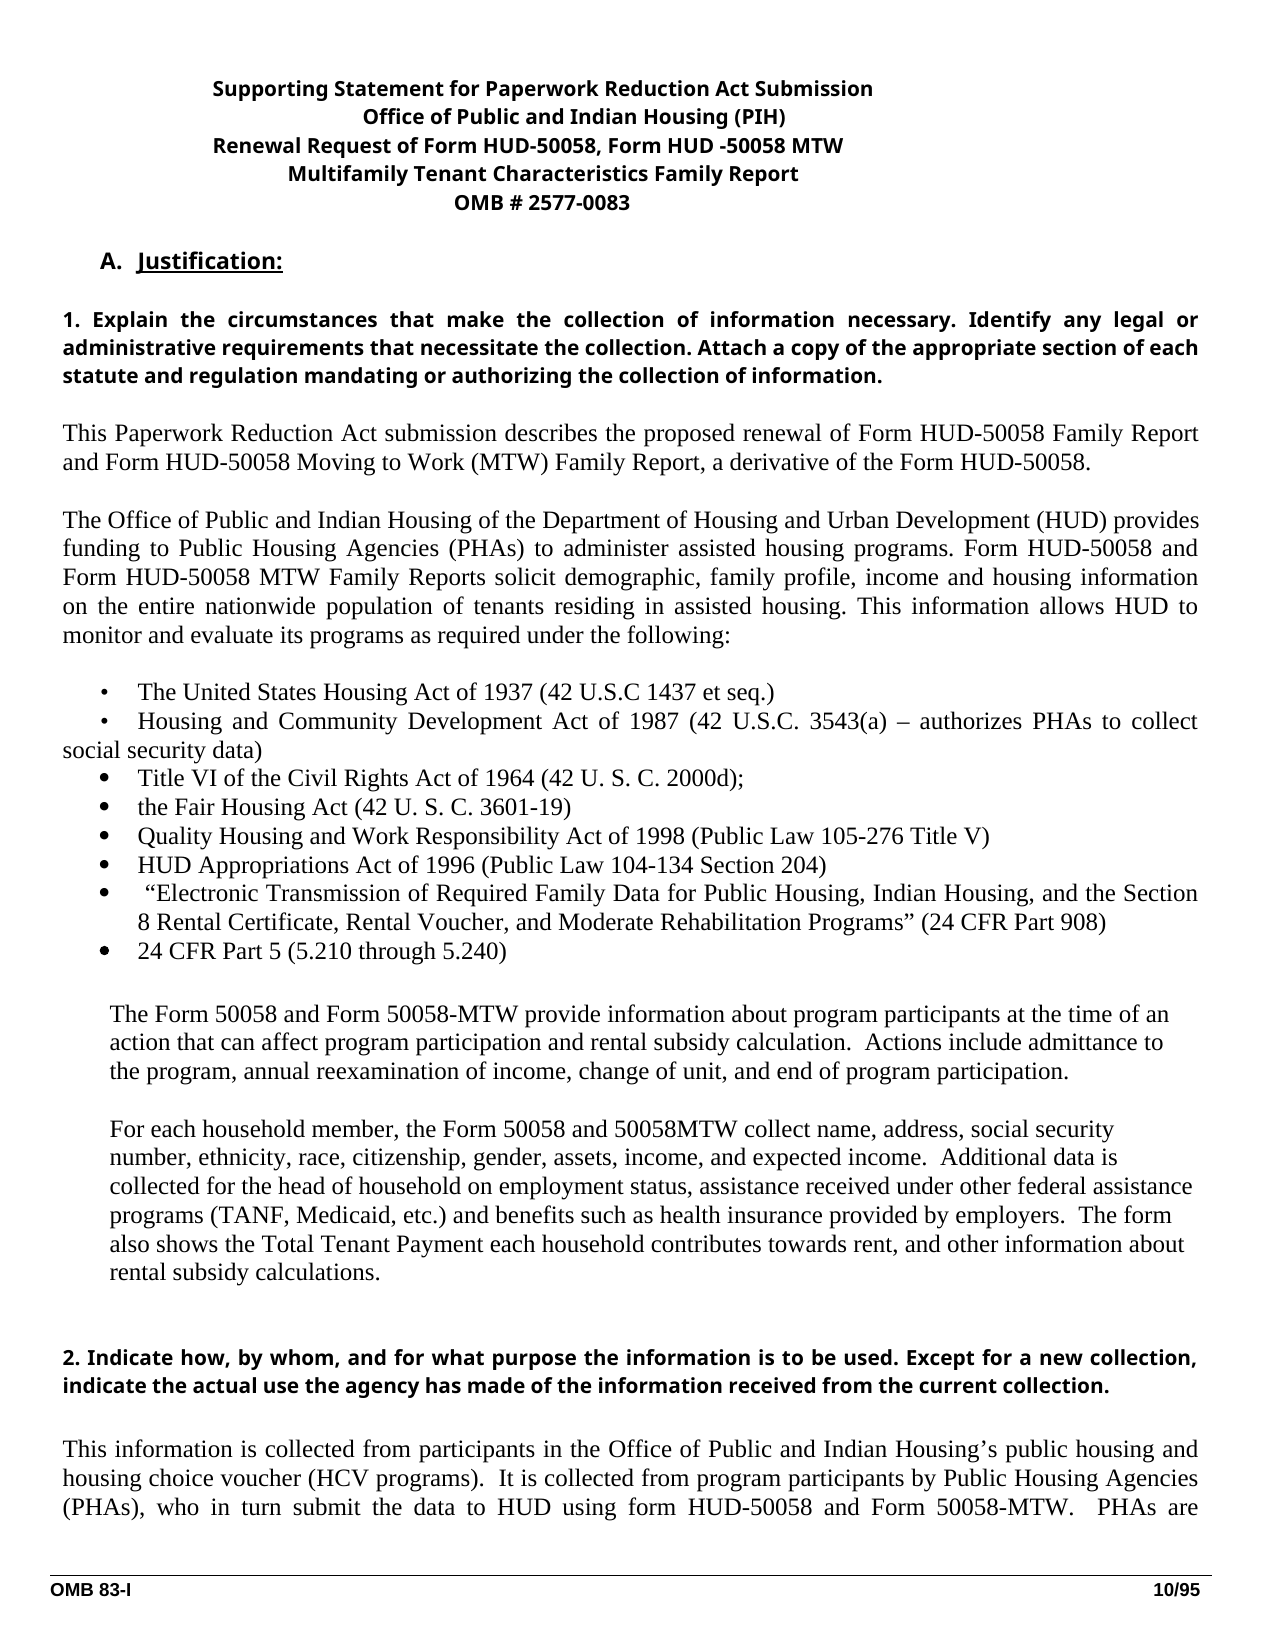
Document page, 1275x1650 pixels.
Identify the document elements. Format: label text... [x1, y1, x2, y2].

list 24 CFR Part 5 (5.210 through 5.240) [100, 936, 1200, 965]
list “Electronic Transmission of Required Family Data for Public Housing, Indian Housing, and the Section 8 Rental Certificate, Rental Voucher, and Moderate Rehabilitation Programs” (24 CFR Part 908) [100, 878, 1200, 936]
text Supporting Statement for Paperwork Reduction Act Submission [137, 74, 1200, 102]
text 2. Indicate how, by whom, and for what purpose the information is to be used. Except for a new collection, indicate the actual use the agency has made of the information received from the current collection. [62, 1343, 1200, 1400]
text The Form 50058 and Form 50058-MTW provide information about program participants at the time of an action that can affect program participation and rental subsidy calculation. Actions include admittance to the program, annual reexamination of income, change of unit, and end of program participation. [109, 999, 1200, 1085]
text OMB # 2577-0083 [287, 188, 1200, 216]
text 1. Explain the circumstances that make the collection of information necessary. Identify any legal or administrative requirements that necessitate the collection. Attach a copy of the appropriate section of each statute and regulation mandating or authorizing the collection of information. [62, 305, 1200, 390]
text The Office of Public and Indian Housing of the Department of Housing and Urban Development (HUD) provides funding to Public Housing Agencies (PHAs) to administer assisted housing programs. Form HUD-50058 and Form HUD-50058 MTW Family Reports solicit demographic, family profile, income and housing information on the entire nationwide population of tenants residing in assisted housing. This information allows HUD to monitor and evaluate its programs as required under the following: [62, 505, 1200, 648]
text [62, 1434, 1200, 1520]
text Multifamily Tenant Characteristics Family Report [137, 159, 1200, 188]
text This Paperwork Reduction Act submission describes the proposed renewal of Form HUD-50058 Family Report and Form HUD-50058 Moving to Work (MTW) Family Report, a derivative of the Form HUD-50058. [62, 418, 1200, 476]
list the Fair Housing Act (42 U. S. C. 3601-19) [100, 792, 1200, 821]
text • The United States Housing Act of 1937 (42 U.S.C 1437 et seq.) [62, 677, 1200, 706]
list Quality Housing and Work Responsibility Act of 1998 (Public Law 105-276 Title V) [100, 821, 1200, 850]
text Renewal Request of Form HUD-50058, Form HUD -50058 MTW [137, 131, 1200, 159]
list Justification: [100, 245, 1200, 276]
text • Housing and Community Development Act of 1987 (42 U.S.C. 3543(a) – authorizes PHAs to collect social security data) [62, 706, 1200, 763]
list HUD Appropriations Act of 1996 (Public Law 104-134 Section 204) [100, 850, 1200, 878]
text For each household member, the Form 50058 and 50058MTW collect name, address, social security number, ethnicity, race, citizenship, gender, assets, income, and expected income. Additional data is collected for the head of household on employment status, assistance received under other federal assistance programs (TANF, Medicaid, etc.) and benefits such as health insurance provided by employers. The form also shows the Total Tenant Payment each household contributes towards rent, and other information about rental subsidy calculations. [109, 1114, 1200, 1286]
text Office of Public and Indian Housing (PIH) [287, 102, 1200, 131]
list Title VI of the Civil Rights Act of 1964 (42 U. S. C. 2000d); [100, 763, 1200, 792]
